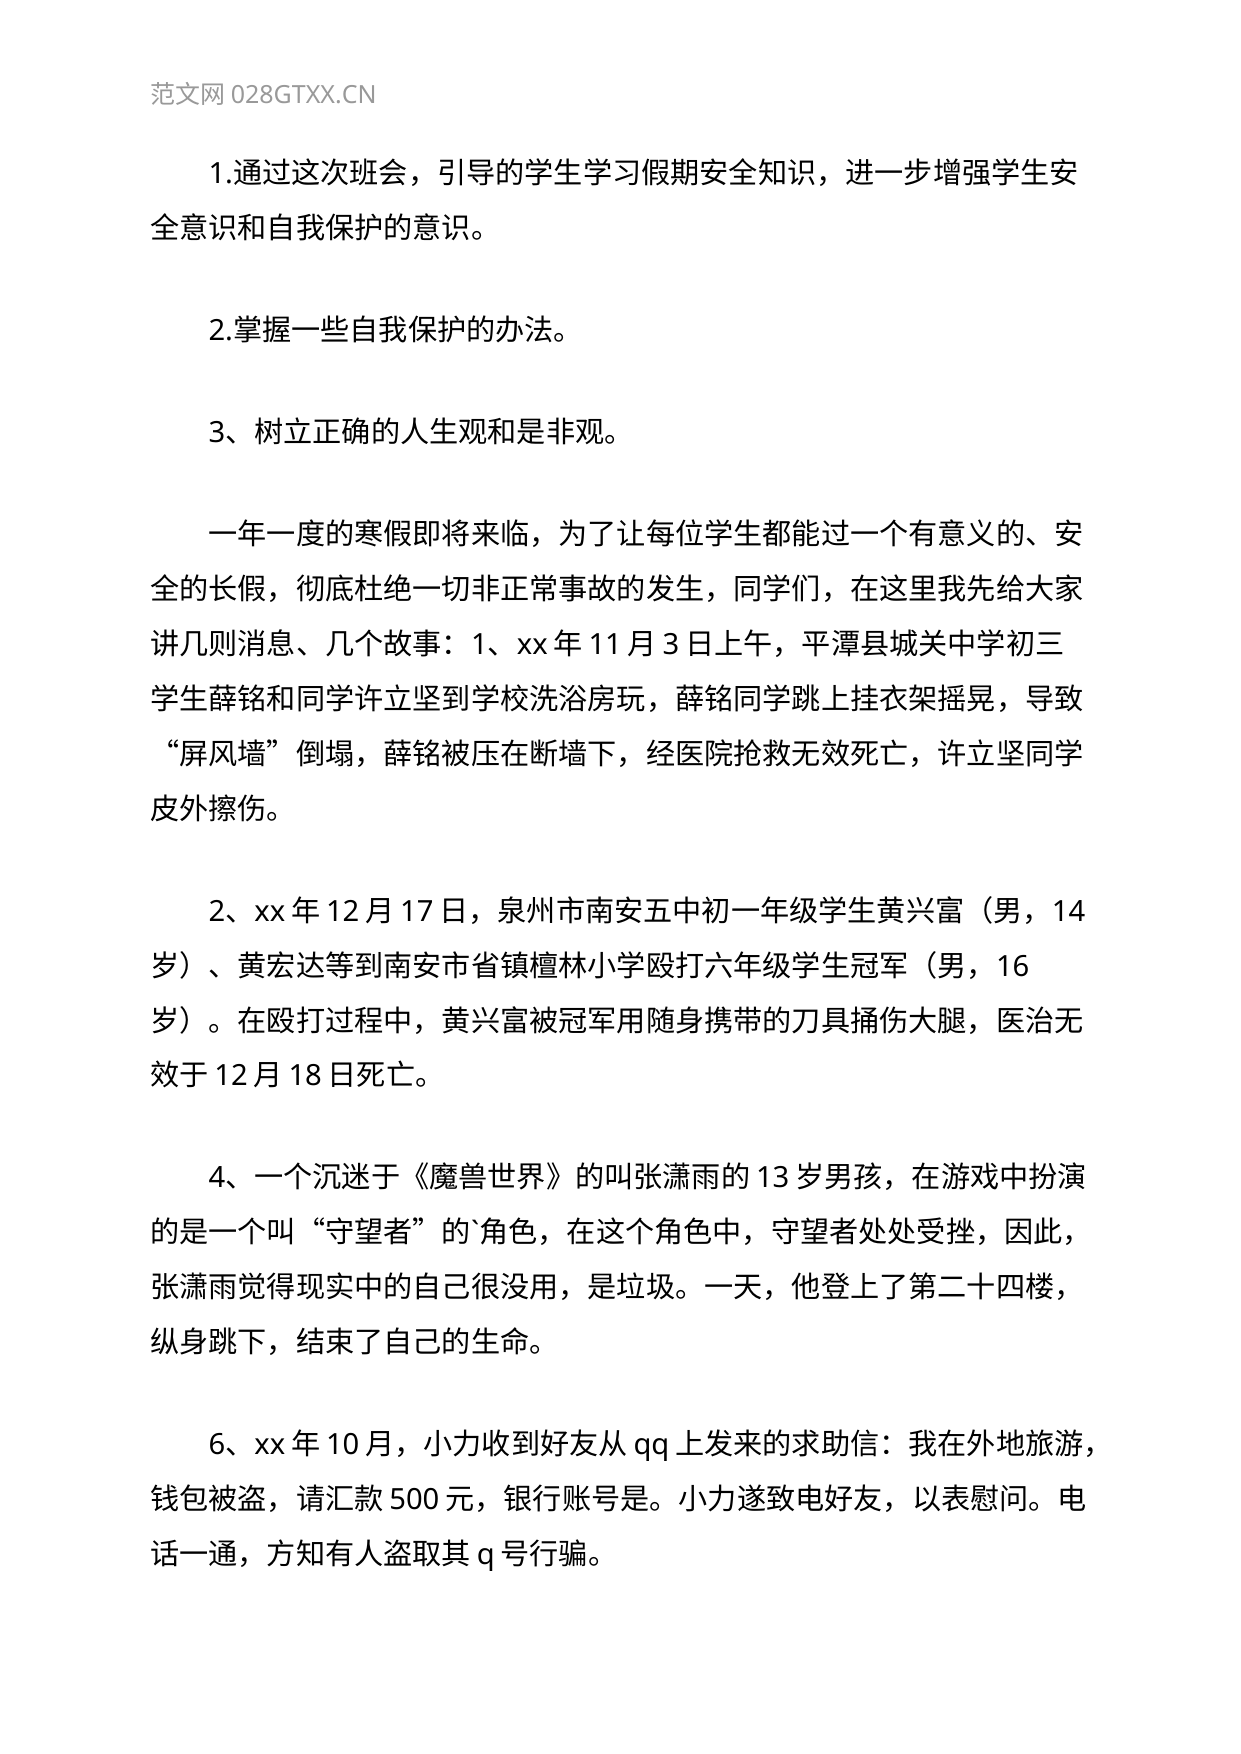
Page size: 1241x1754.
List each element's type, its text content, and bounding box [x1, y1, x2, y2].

text 2、xx年12月17日，泉州市南安五中初一年级学生黄兴富（男，14岁）、黄宏达等到南安市省镇檀林小学殴打六年级学生冠军（男，16岁）。在殴打过程中，黄兴富被冠军用随身携带的刀具捅伤大腿，医治无效于12月18日死亡。 [150, 887, 1090, 1094]
text 6、xx年10月，小力收到好友从qq上发来的求助信：我在外地旅游，钱包被盗，请汇款500元，银行账号是。小力遂致电好友，以表慰问。电话一通，方知有人盗取其q号行骗。 [150, 1421, 1090, 1573]
text 一年一度的寒假即将来临，为了让每位学生都能过一个有意义的、安全的长假，彻底杜绝一切非正常事故的发生，同学们，在这里我先给大家讲几则消息、几个故事：1、xx年11月3日上午，平潭县城关中学初三学生薛铭和同学许立坚到学校洗浴房玩，薛铭同学跳上挂衣架摇晃，导致“屏风墙”倒塌，薛铭被压在断墙下，经医院抢救无效死亡，许立坚同学皮外擦伤。 [150, 511, 1090, 828]
text 3、树立正确的人生观和是非观。 [150, 409, 1090, 451]
text 1.通过这次班会，引导的学生学习假期安全知识，进一步增强学生安全意识和自我保护的意识。 [150, 150, 1090, 247]
text 2.掌握一些自我保护的办法。 [150, 307, 1090, 349]
text 4、一个沉迷于《魔兽世界》的叫张潇雨的13岁男孩，在游戏中扮演的是一个叫“守望者”的`角色，在这个角色中，守望者处处受挫，因此，张潇雨觉得现实中的自己很没用，是垃圾。一天，他登上了第二十四楼，纵身跳下，结束了自己的生命。 [150, 1154, 1090, 1361]
